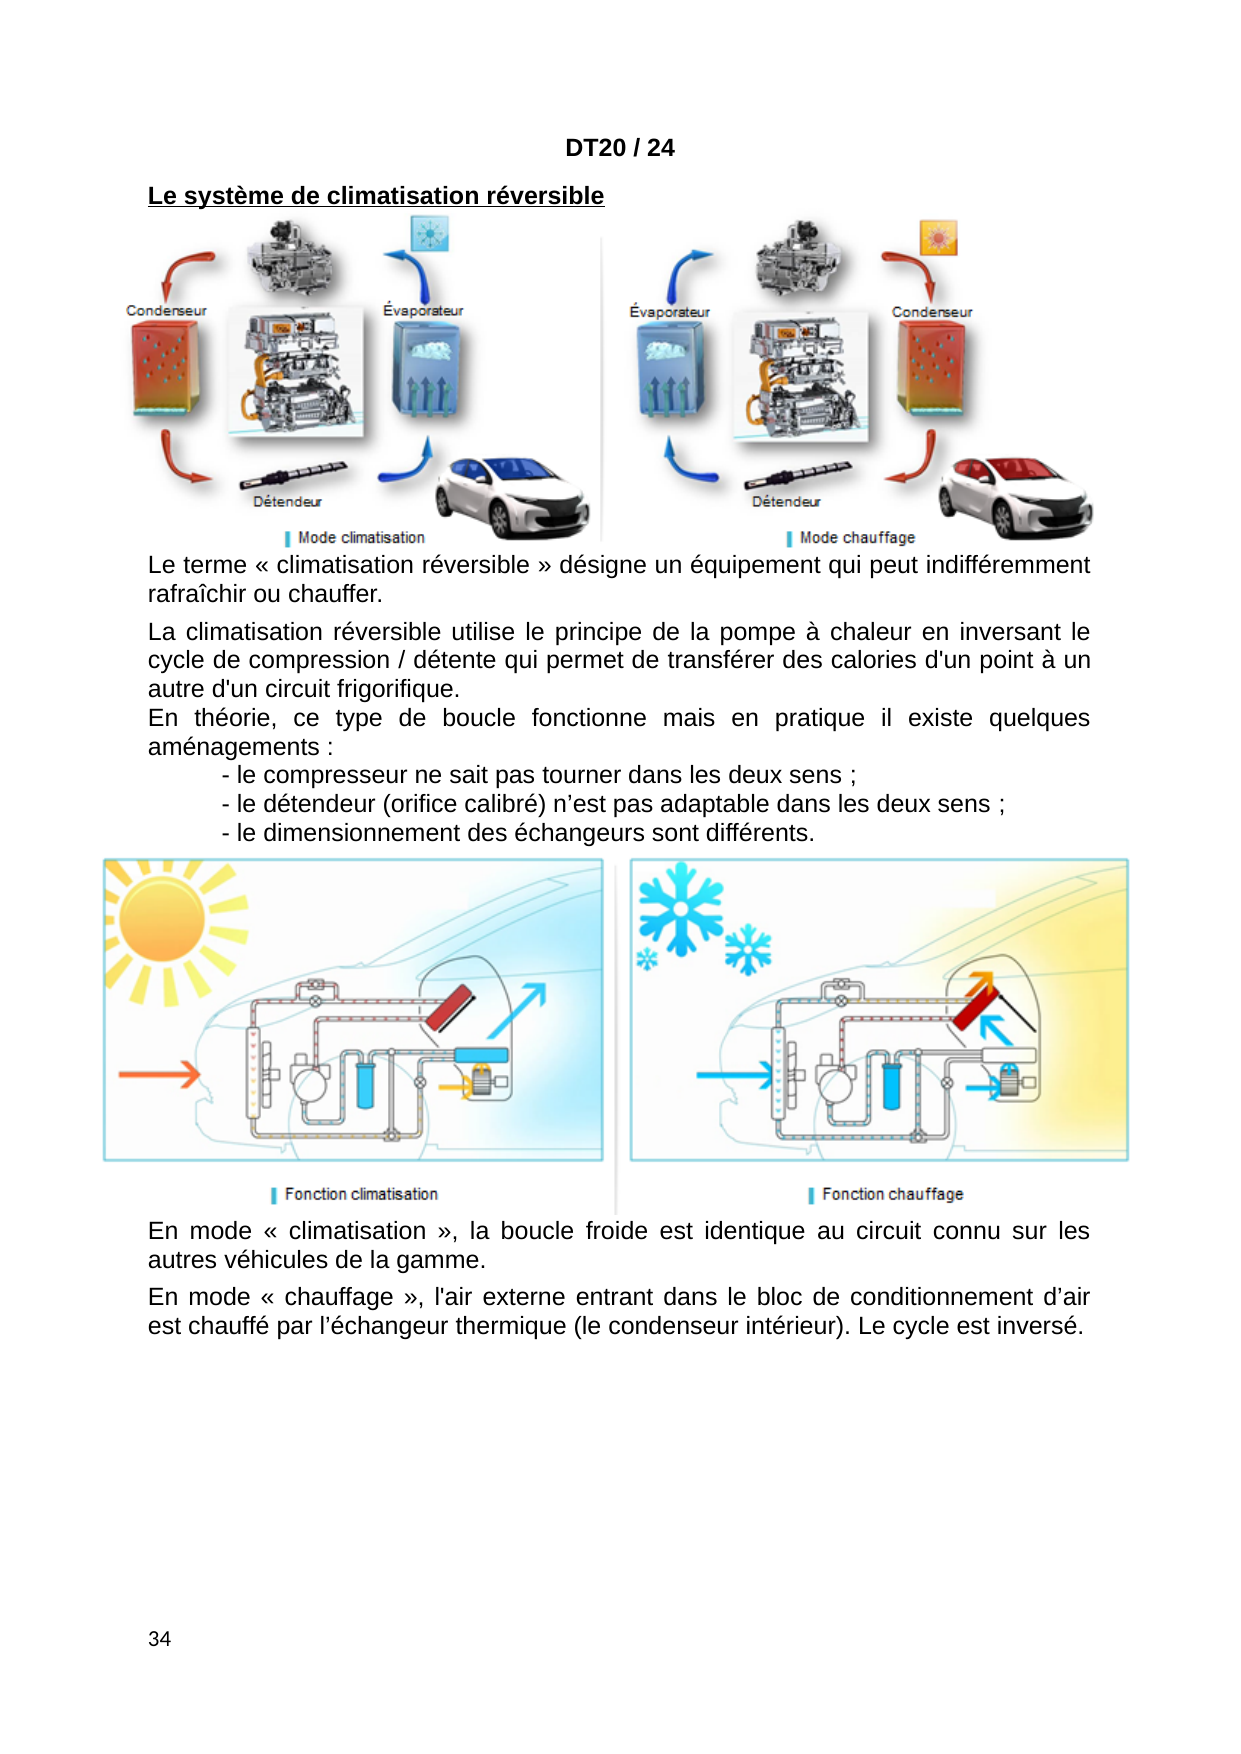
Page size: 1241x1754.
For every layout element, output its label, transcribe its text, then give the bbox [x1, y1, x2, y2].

text La climatisation réversible utilise le principe de la pompe à chaleur en inversant le cycle de compression / détente qui permet de transférer des calories d'un point à un autre d'un circuit frigorifique. [148, 616, 1093, 703]
text Le terme « climatisation réversible » désigne un équipement qui peut indifféremment rafraîchir ou chauffer. [148, 550, 1093, 607]
text - le détendeur (orifice calibré) n’est pas adaptable dans les deux sens ; [221, 789, 1093, 818]
text En théorie, ce type de boucle fonctionne mais en pratique il existe quelques aménagements : [148, 703, 1093, 760]
text Le système de climatisation réversible [148, 181, 1093, 209]
text En mode « climatisation », la boucle froide est identique au circuit connu sur les autres véhicules de la gamme. [148, 1216, 1093, 1273]
text - le compresseur ne sait pas tourner dans les deux sens ; [221, 760, 1093, 789]
picture [107, 192, 1095, 552]
text En mode « chauffage », l'air externe entrant dans le bloc de conditionnement d’air est chauffé par l’échangeur thermique (le condenseur intérieur). Le cycle est inversé. [148, 1282, 1093, 1340]
text DT20 / 24 [148, 133, 1093, 162]
text - le dimensionnement des échangeurs sont différents. [221, 818, 1093, 846]
picture [97, 845, 1137, 1215]
